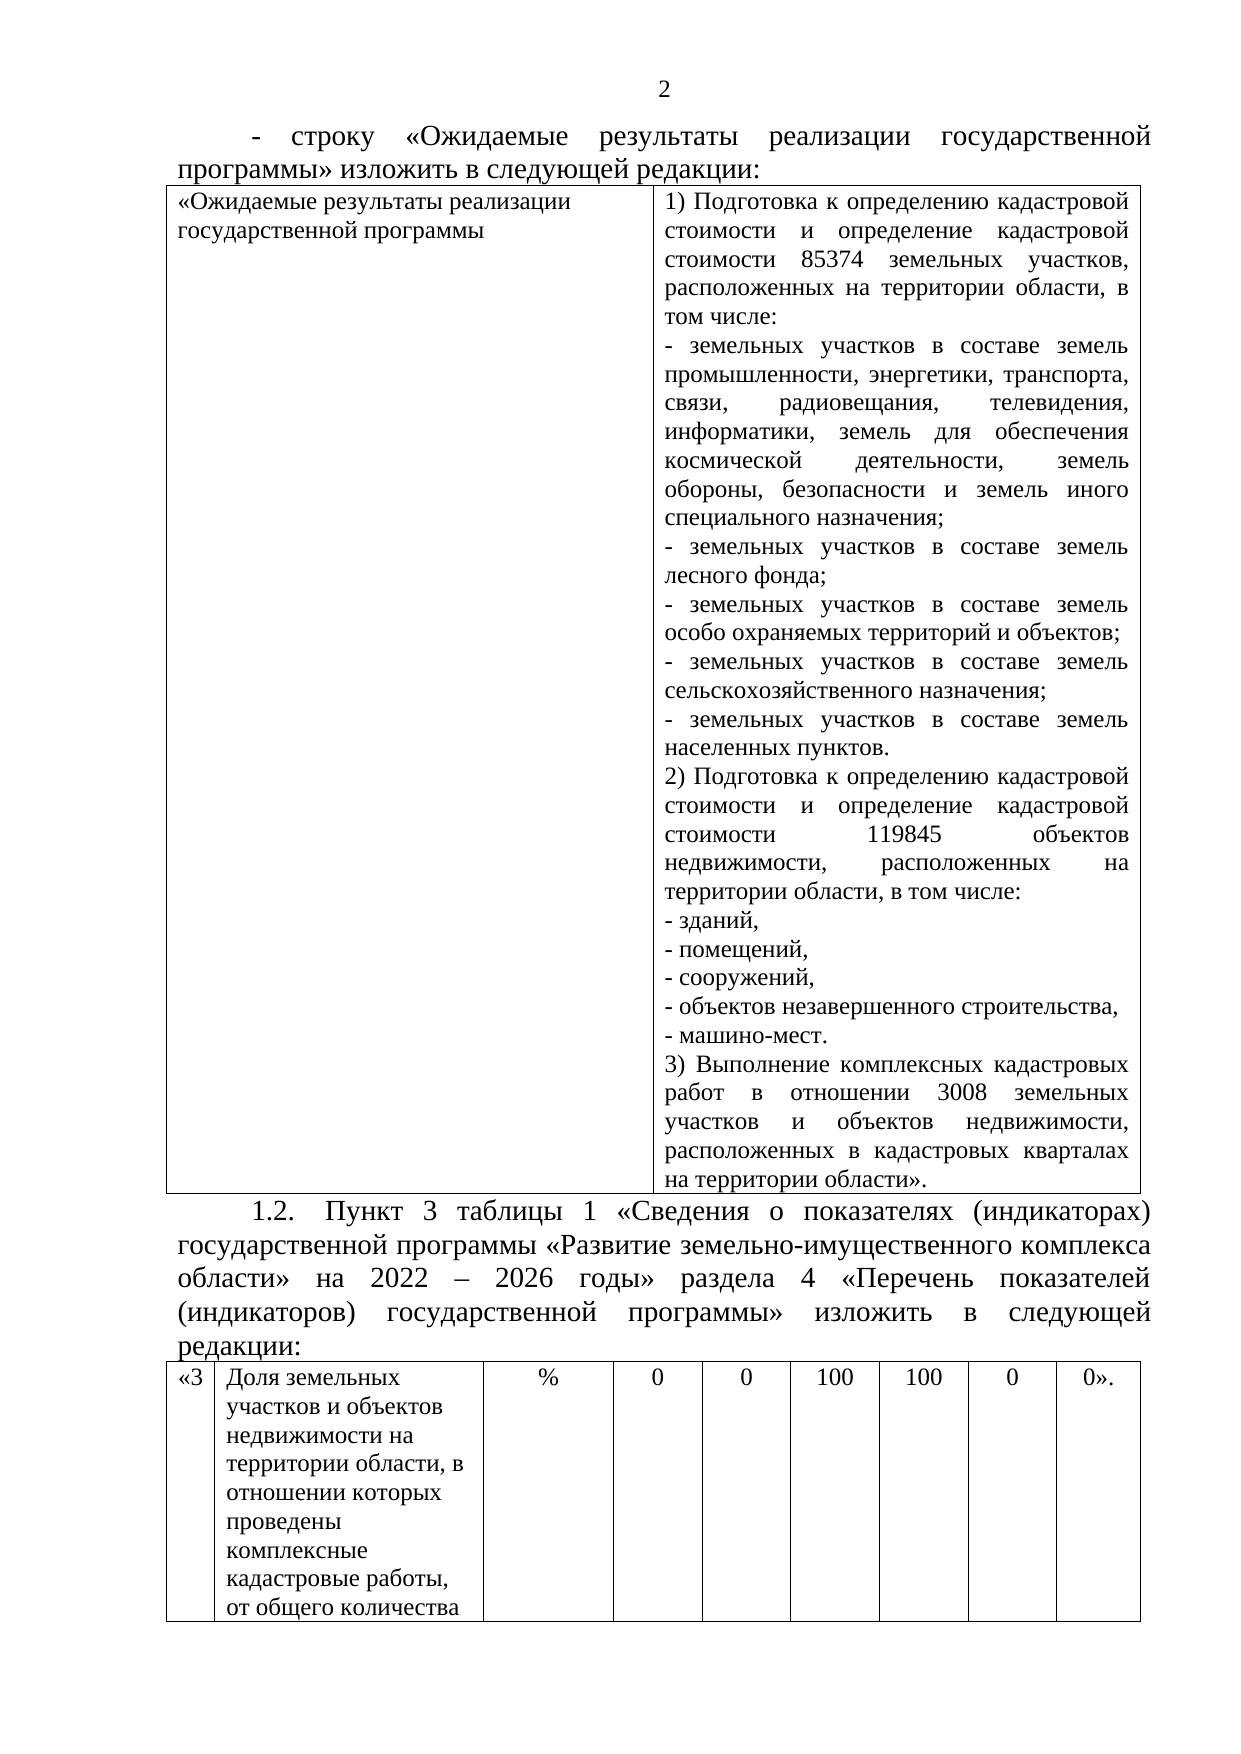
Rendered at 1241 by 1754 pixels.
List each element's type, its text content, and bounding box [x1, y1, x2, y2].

table_header 0». [1057, 1362, 1140, 1621]
table_header 1) Подготовка к определению кадастровой стоимости и определение кадастровой стоимости 85374 земельных участков, расположенных на территории области, в том числе: - земельных участков в составе земель промышленности, энергетики, транспорта, связи, радиовещания, телевидения, информатики, земель для обеспечения космической деятельности, земель обороны, безопасности и земель иного специального назначения; - земельных участков в составе земель лесного фонда; - земельных участков в составе земель особо охраняемых территорий и объектов; - земельных участков в составе земель сельскохозяйственного назначения; - земельных участков в составе земель населенных пунктов. 2) Подготовка к определению кадастровой стоимости и определение кадастровой стоимости 119845 объектов недвижимости, расположенных на территории области, в том числе: - зданий, - помещений, - сооружений, - объектов незавершенного строительства, - машино-мест. 3) Выполнение комплексных кадастровых работ в отношении 3008 земельных участков и объектов недвижимости, расположенных в кадастровых кварталах на территории области». [654, 186, 1140, 1192]
table_header % [484, 1362, 613, 1621]
table_header 0 [614, 1362, 702, 1621]
table_header «Ожидаемые результаты реализации государственной программы [167, 186, 653, 1192]
text - строку «Ожидаемые результаты реализации государственной программы» изложить в следующей редакции: [177, 118, 1152, 185]
table_header 100 [791, 1362, 879, 1621]
table_header 100 [880, 1362, 968, 1621]
table_header 0 [969, 1362, 1056, 1621]
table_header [215, 1362, 483, 1621]
list Пункт 3 таблицы 1 «Сведения о показателях (индикаторах) государственной программы «Развитие земельно-имущественного комплекса области» на 2022 – 2026 годы» раздела 4 «Перечень показателей (индикаторов) государственной программы» изложить в следующей редакции: [177, 1193, 1152, 1361]
table_header 0 [703, 1362, 790, 1621]
table_header «3 [167, 1362, 214, 1621]
